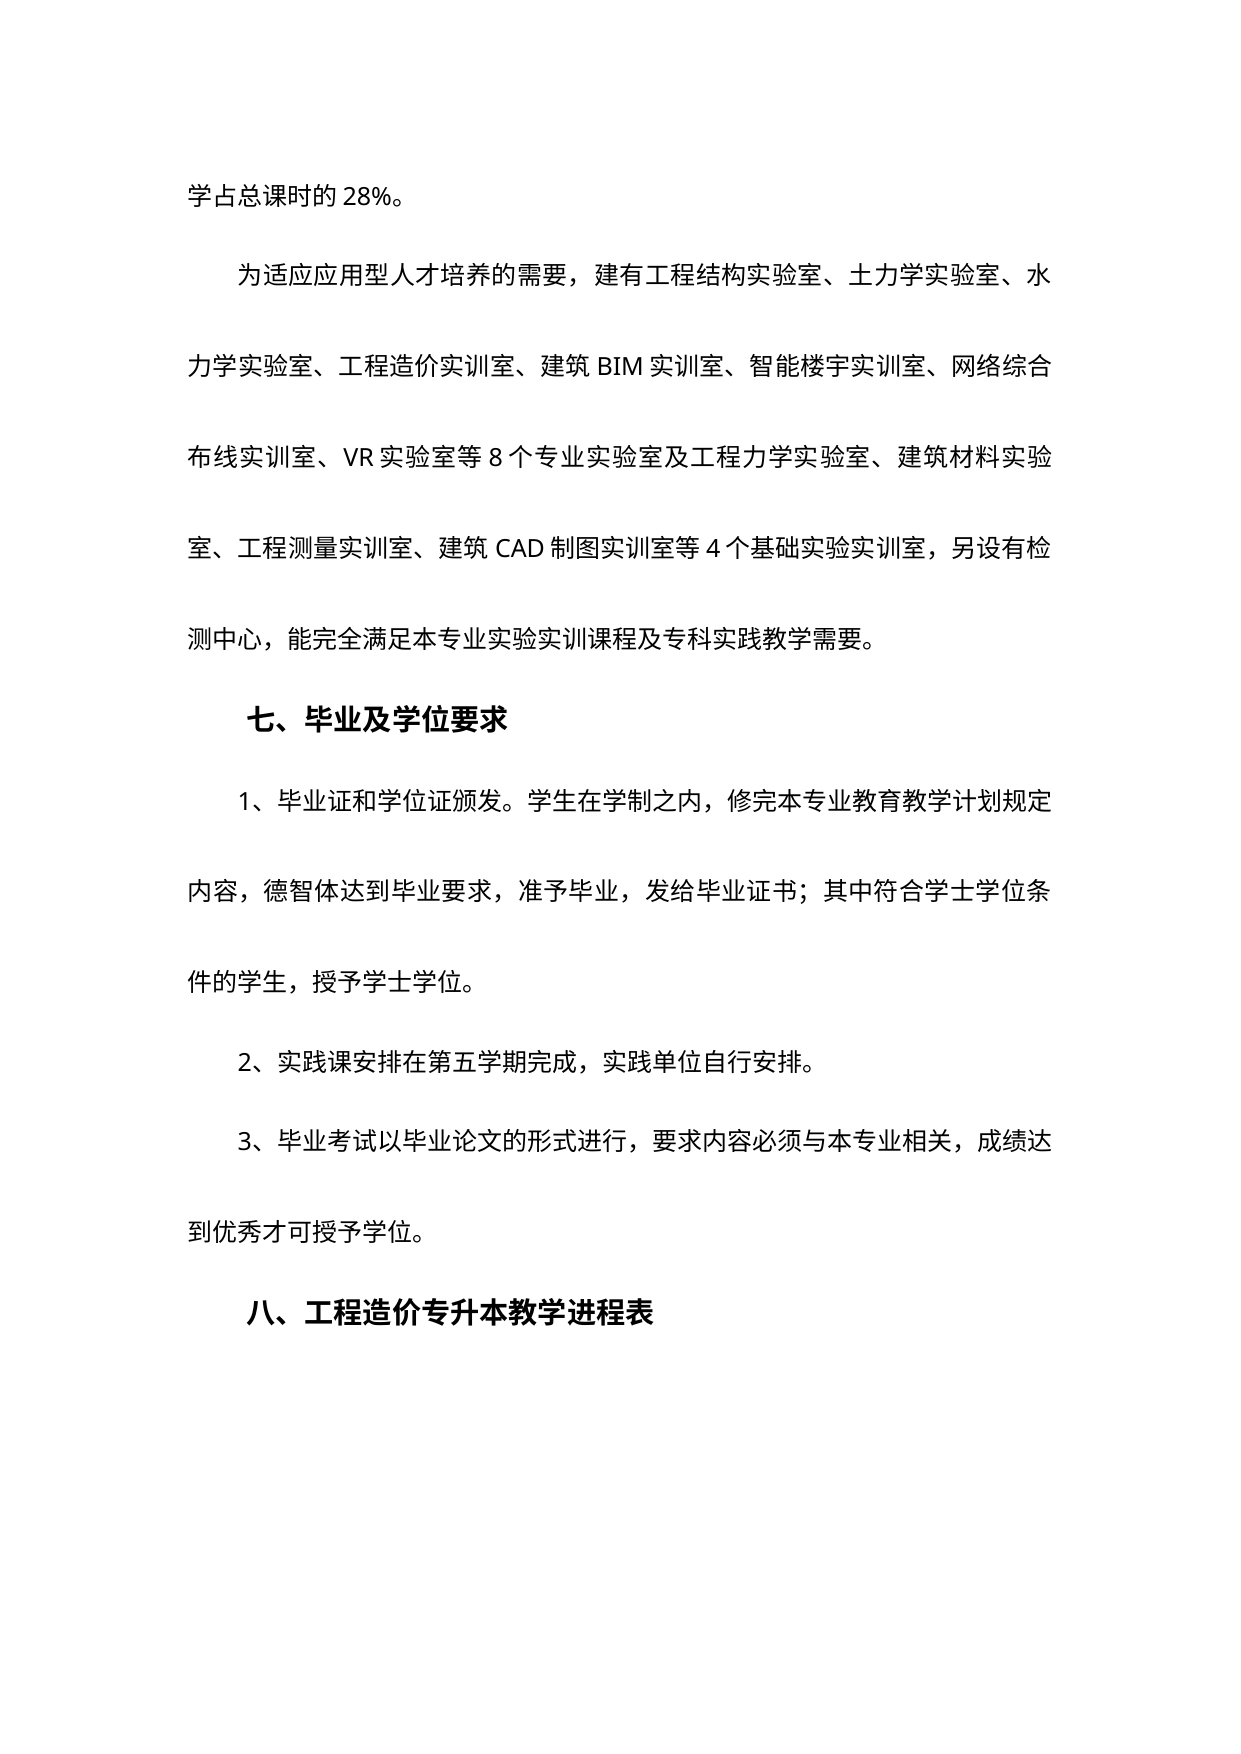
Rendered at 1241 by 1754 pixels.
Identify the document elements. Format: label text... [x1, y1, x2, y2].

text 七、毕业及学位要求 [187, 685, 1053, 750]
text 2、实践课安排在第五学期完成，实践单位自行安排。 [187, 1028, 1053, 1093]
text 3、毕业考试以毕业论文的形式进行，要求内容必须与本专业相关，成绩达到优秀才可授予学位。 [187, 1107, 1053, 1263]
text 为适应应用型人才培养的需要，建有工程结构实验室、土力学实验室、水力学实验室、工程造价实训室、建筑BIM实训室、智能楼宇实训室、网络综合布线实训室、VR实验室等8个专业实验室及工程力学实验室、建筑材料实验室、工程测量实训室、建筑CAD制图实训室等4个基础实验实训室，另设有检测中心，能完全满足本专业实验实训课程及专科实践教学需要。 [187, 241, 1053, 670]
text 1、毕业证和学位证颁发。学生在学制之内，修完本专业教育教学计划规定内容，德智体达到毕业要求，准予毕业，发给毕业证书；其中符合学士学位条件的学生，授予学士学位。 [187, 767, 1053, 1013]
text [187, 162, 1053, 227]
list 八、工程造价专升本教学进程表 [187, 1278, 1053, 1343]
